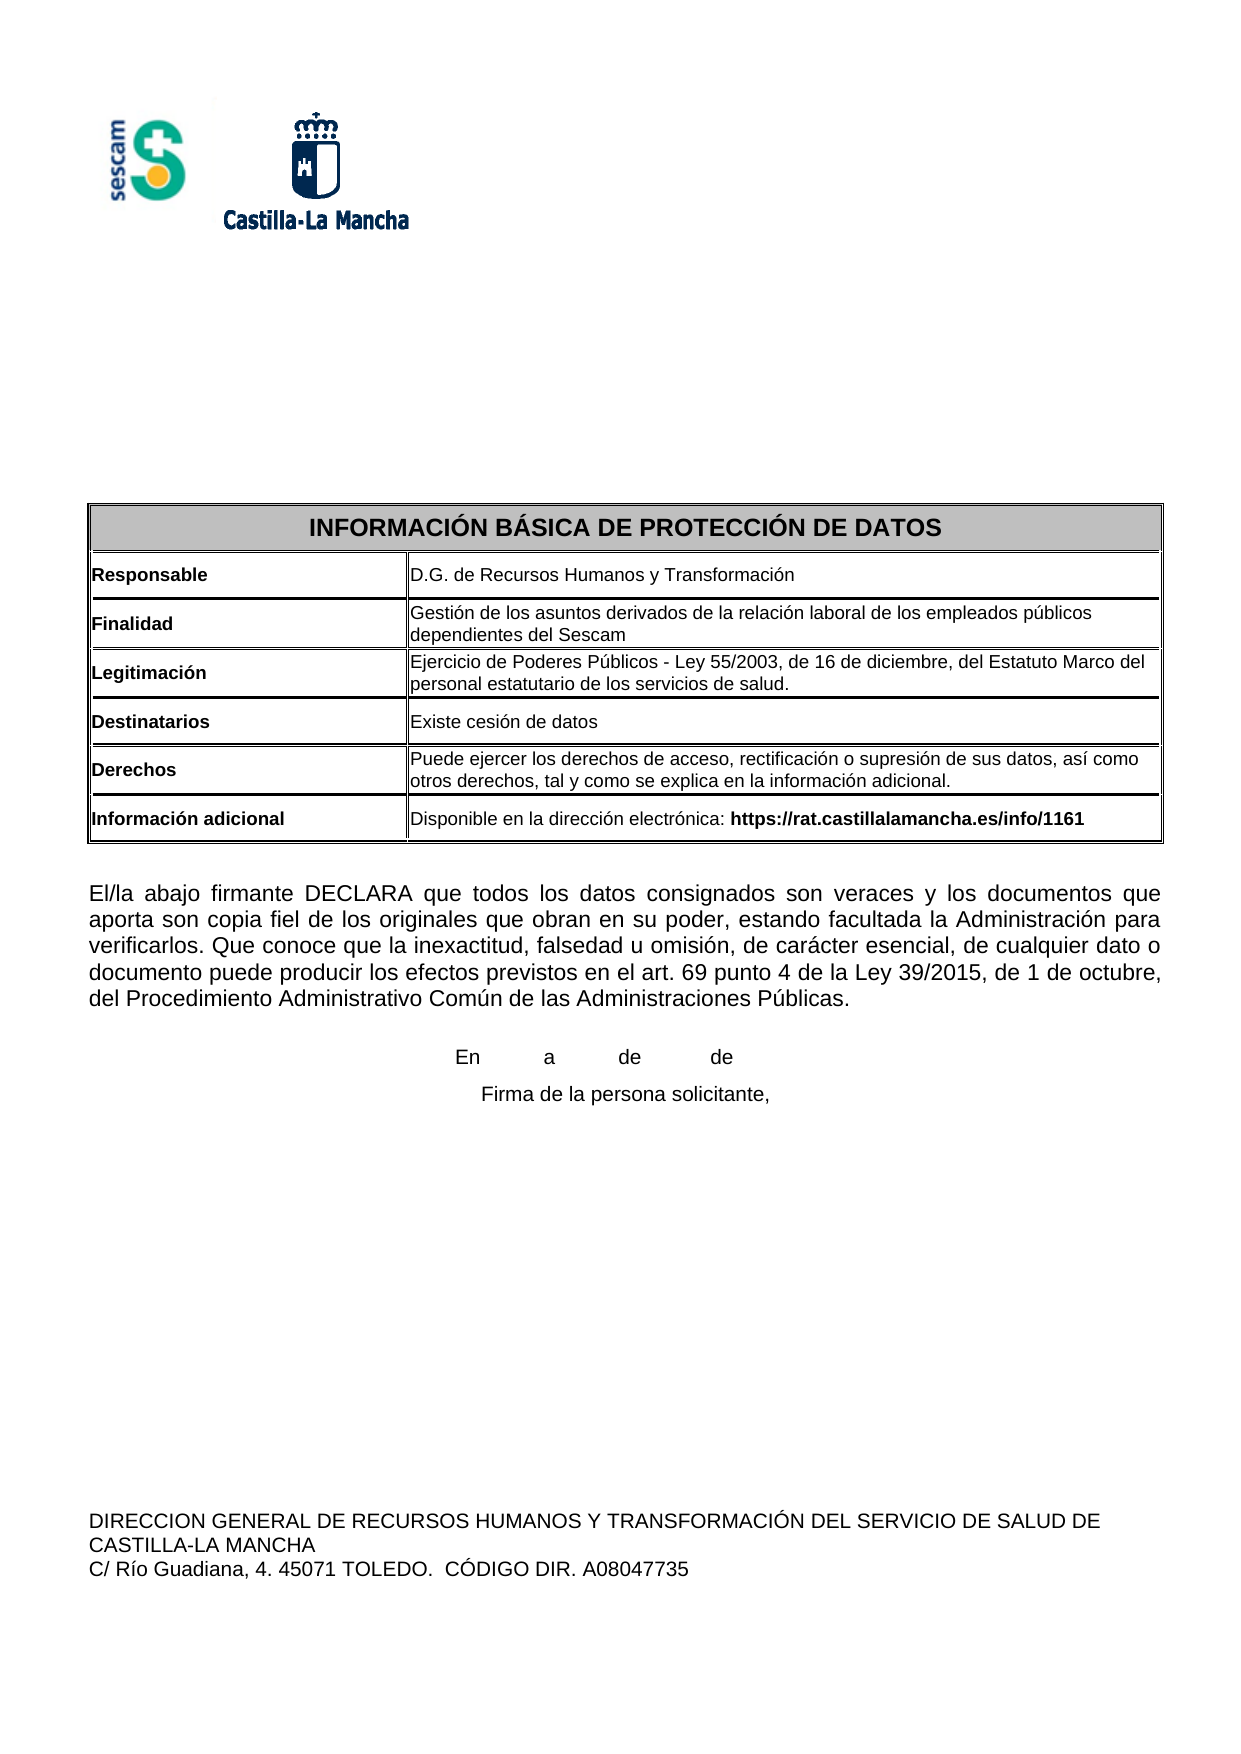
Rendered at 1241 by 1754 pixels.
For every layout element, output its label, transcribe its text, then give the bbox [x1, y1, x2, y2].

text En a de de [89, 1043, 1162, 1069]
table_cell Legitimación [89, 647, 408, 696]
table_cell Existe cesión de datos [409, 696, 1161, 743]
picture [88, 73, 428, 256]
table_header INFORMACIÓN BÁSICA DE PROTECCIÓN DE DATOS [91, 506, 1161, 550]
table_cell Disponible en la dirección electrónica: https://rat.castillalamancha.es/info/1161 [408, 793, 1162, 840]
text C/ Río Guadiana, 4. 45071 TOLEDO. CÓDIGO DIR. A08047735 [89, 1557, 1162, 1581]
table_cell Responsable [89, 550, 408, 597]
table_cell Ejercicio de Poderes Públicos - Ley 55/2003, de 16 de diciembre, del Estatuto Marco del personal estatutario de los servicios de salud. [408, 647, 1162, 696]
text DIRECCION GENERAL DE RECURSOS HUMANOS Y TRANSFORMACIÓN DEL SERVICIO DE SALUD DE CASTILLA-LA MANCHA [89, 1509, 1162, 1557]
table_cell Gestión de los asuntos derivados de la relación laboral de los empleados públicos dependientes del Sescam [409, 597, 1161, 647]
table_cell Derechos [91, 743, 406, 793]
table_cell Puede ejercer los derechos de acceso, rectificación o supresión de sus datos, así como otros derechos, tal y como se explica en la información adicional. [409, 743, 1161, 793]
table_cell Finalidad [91, 597, 406, 647]
text Firma de la persona solicitante, [89, 1082, 1162, 1106]
table_cell Información adicional [89, 793, 408, 840]
text El/la abajo firmante DECLARA que todos los datos consignados son veraces y los documentos que aporta son copia fiel de los originales que obran en su poder, estando facultada la Administración para verificarlos. Que conoce que la inexactitud, falsedad u omisión, de carácter esencial, de cualquier dato o documento puede producir los efectos previstos en el art. 69 punto 4 de la Ley 39/2015, de 1 de octubre, del Procedimiento Administrativo Común de las Administraciones Públicas. [89, 880, 1162, 1012]
table_cell D.G. de Recursos Humanos y Transformación [408, 550, 1162, 597]
table_cell Destinatarios [91, 696, 406, 743]
